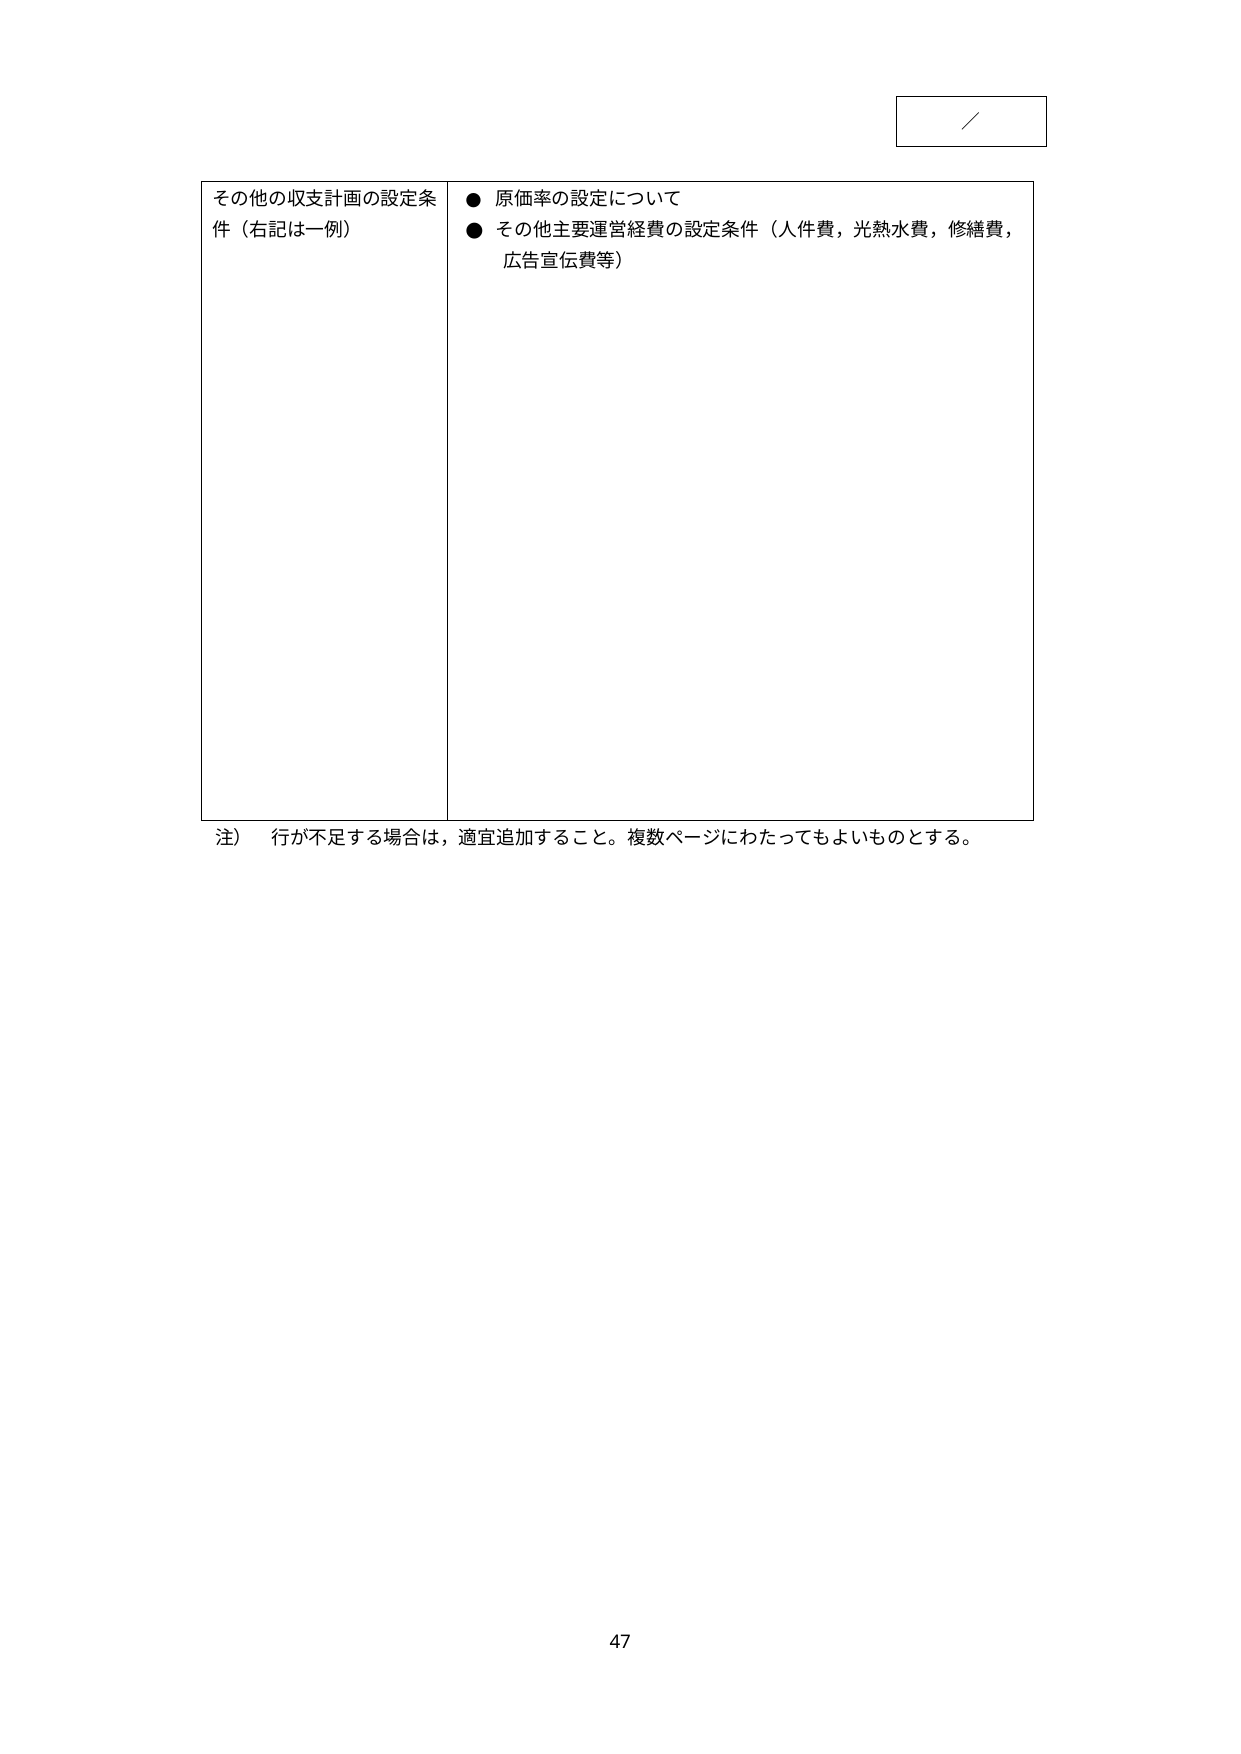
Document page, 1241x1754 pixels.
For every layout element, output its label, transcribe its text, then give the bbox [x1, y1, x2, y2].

text 注） 行が不足する場合は，適宜追加すること。複数ページにわたってもよいものとする。 [177, 821, 1063, 852]
table_cell その他の収支計画の設定条件（右記は一例） [202, 182, 447, 820]
table_cell 原価率の設定について その他主要運営経費の設定条件（人件費，光熱水費，修繕費，広告宣伝費等） [448, 182, 1033, 820]
